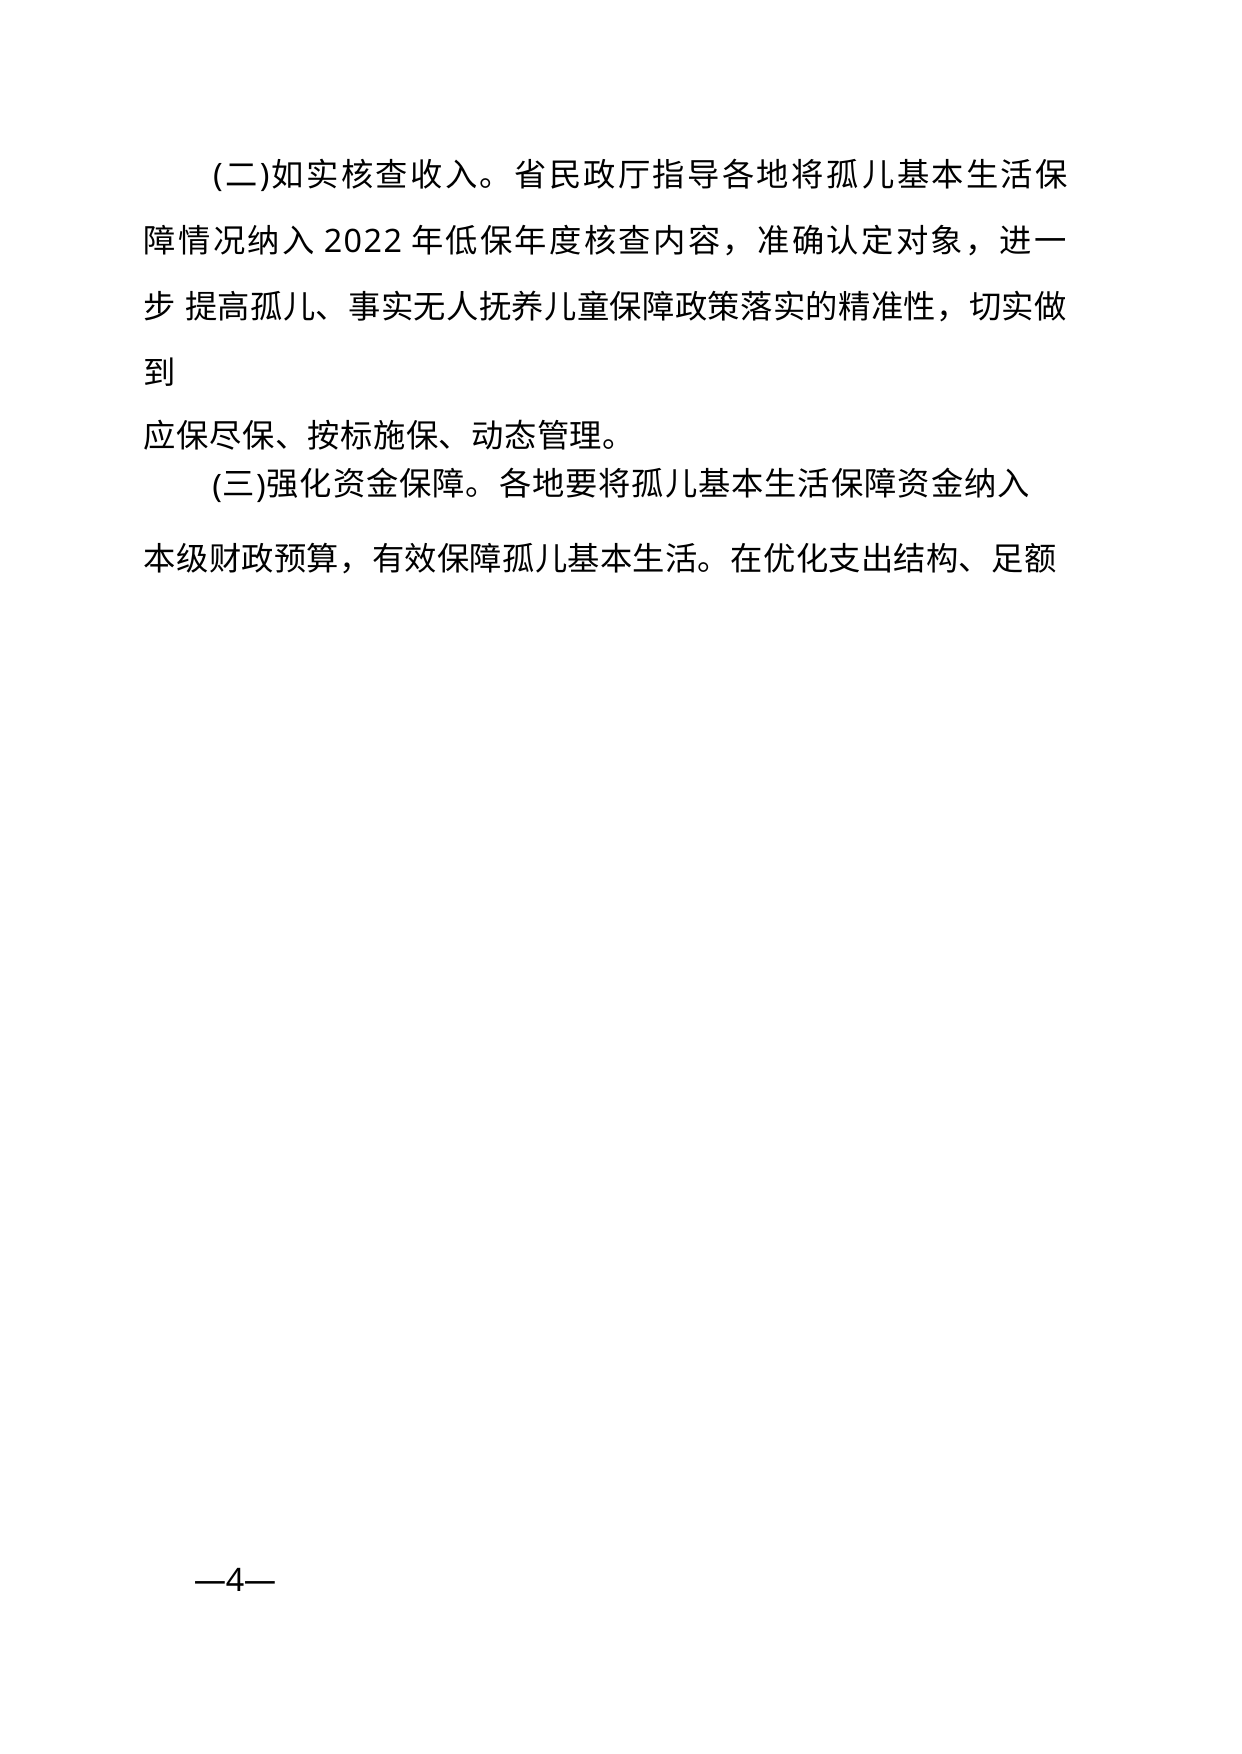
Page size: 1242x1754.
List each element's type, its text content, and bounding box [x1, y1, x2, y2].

text 本级财政预算，有效保障孤儿基本生活。在优化支出结构、足额 [144, 536, 1068, 579]
text (三)强化资金保障。各地要将孤儿基本生活保障资金纳入 [144, 477, 1068, 536]
text (二)如实核查收入。省民政厅指导各地将孤儿基本生活保 障情况纳入2022年低保年度核查内容，准确认定对象，进一步 提高孤儿、事实无人抚养儿童保障政策落实的精准性，切实做到 [144, 149, 1068, 394]
text 应保尽保、按标施保、动态管理。 [144, 413, 1068, 456]
